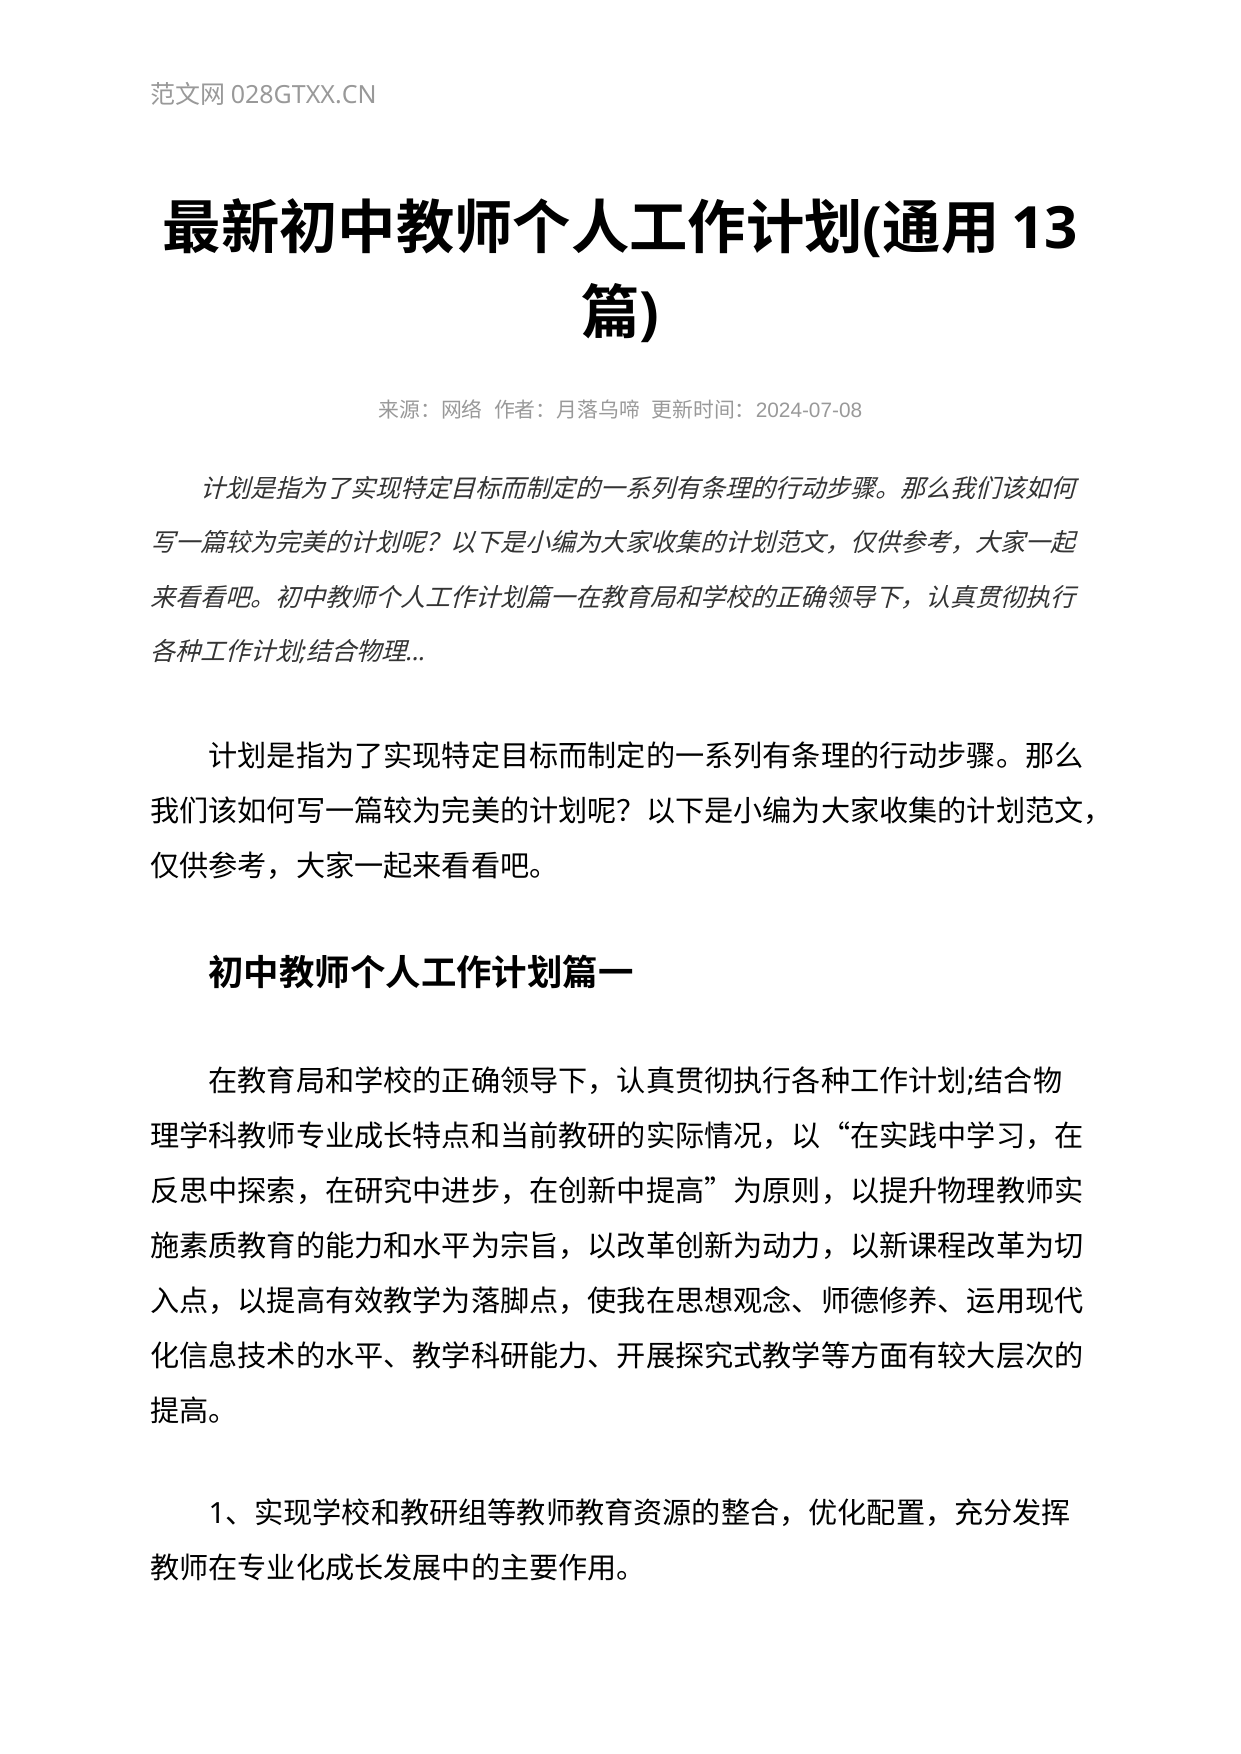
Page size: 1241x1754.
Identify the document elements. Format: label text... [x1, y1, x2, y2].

subtitle 最新初中教师个人工作计划(通用13篇) [150, 181, 1090, 351]
text 在教育局和学校的正确领导下，认真贯彻执行各种工作计划;结合物理学科教师专业成长特点和当前教研的实际情况，以“在实践中学习，在反思中探索，在研究中进步，在创新中提高”为原则，以提升物理教师实施素质教育的能力和水平为宗旨，以改革创新为动力，以新课程改革为切入点，以提高有效教学为落脚点，使我在思想观念、师德修养、运用现代化信息技术的水平、教学科研能力、开展探究式教学等方面有较大层次的提高。 [150, 1058, 1090, 1430]
text 计划是指为了实现特定目标而制定的一系列有条理的行动步骤。那么我们该如何写一篇较为完美的计划呢？以下是小编为大家收集的计划范文，仅供参考，大家一起来看看吧。 [150, 733, 1090, 885]
text 来源：网络 作者：月落乌啼 更新时间：2024-07-08 [150, 398, 1090, 422]
text 初中教师个人工作计划篇一 [150, 944, 1090, 996]
text 1、实现学校和教研组等教师教育资源的整合，优化配置，充分发挥教师在专业化成长发展中的主要作用。 [150, 1489, 1090, 1586]
text 计划是指为了实现特定目标而制定的一系列有条理的行动步骤。那么我们该如何写一篇较为完美的计划呢？以下是小编为大家收集的计划范文，仅供参考，大家一起来看看吧。初中教师个人工作计划篇一在教育局和学校的正确领导下，认真贯彻执行各种工作计划;结合物理... [150, 468, 1090, 668]
